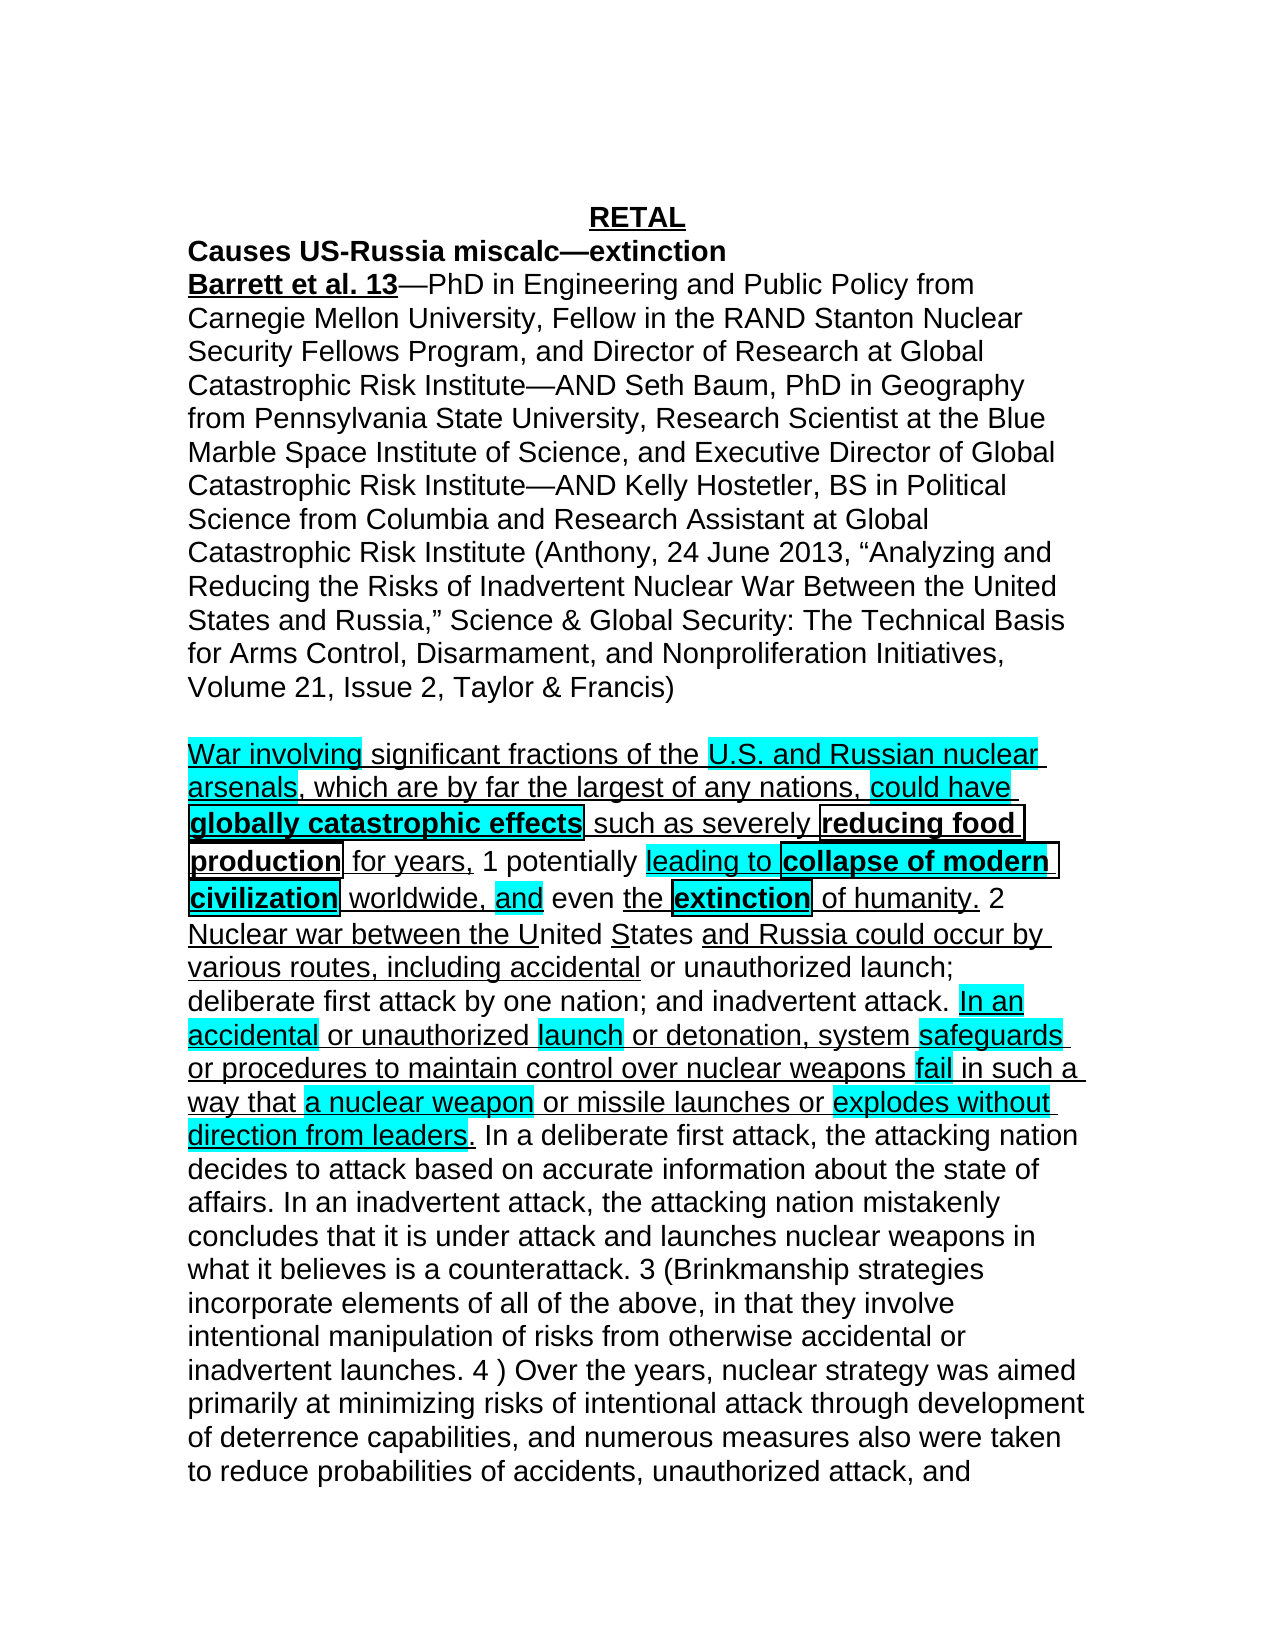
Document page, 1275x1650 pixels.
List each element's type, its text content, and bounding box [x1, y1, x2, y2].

subtitle Causes US-Russia miscalc—extinction [187, 233, 1087, 267]
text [187, 737, 1087, 1487]
subtitle Retal [187, 200, 1087, 233]
text Barrett et al. 13—PhD in Engineering and Public Policy from Carnegie Mellon University, Fellow in the RAND Stanton Nuclear Security Fellows Program, and Director of Research at Global Catastrophic Risk Institute—AND Seth Baum, PhD in Geography from Pennsylvania State University, Research Scientist at the Blue Marble Space Institute of Science, and Executive Director of Global Catastrophic Risk Institute—AND Kelly Hostetler, BS in Political Science from Columbia and Research Assistant at Global Catastrophic Risk Institute (Anthony, 24 June 2013, “Analyzing and Reducing the Risks of Inadvertent Nuclear War Between the United States and Russia,” Science & Global Security: The Technical Basis for Arms Control, Disarmament, and Nonproliferation Initiatives, Volume 21, Issue 2, Taylor & Francis) [187, 267, 1087, 703]
